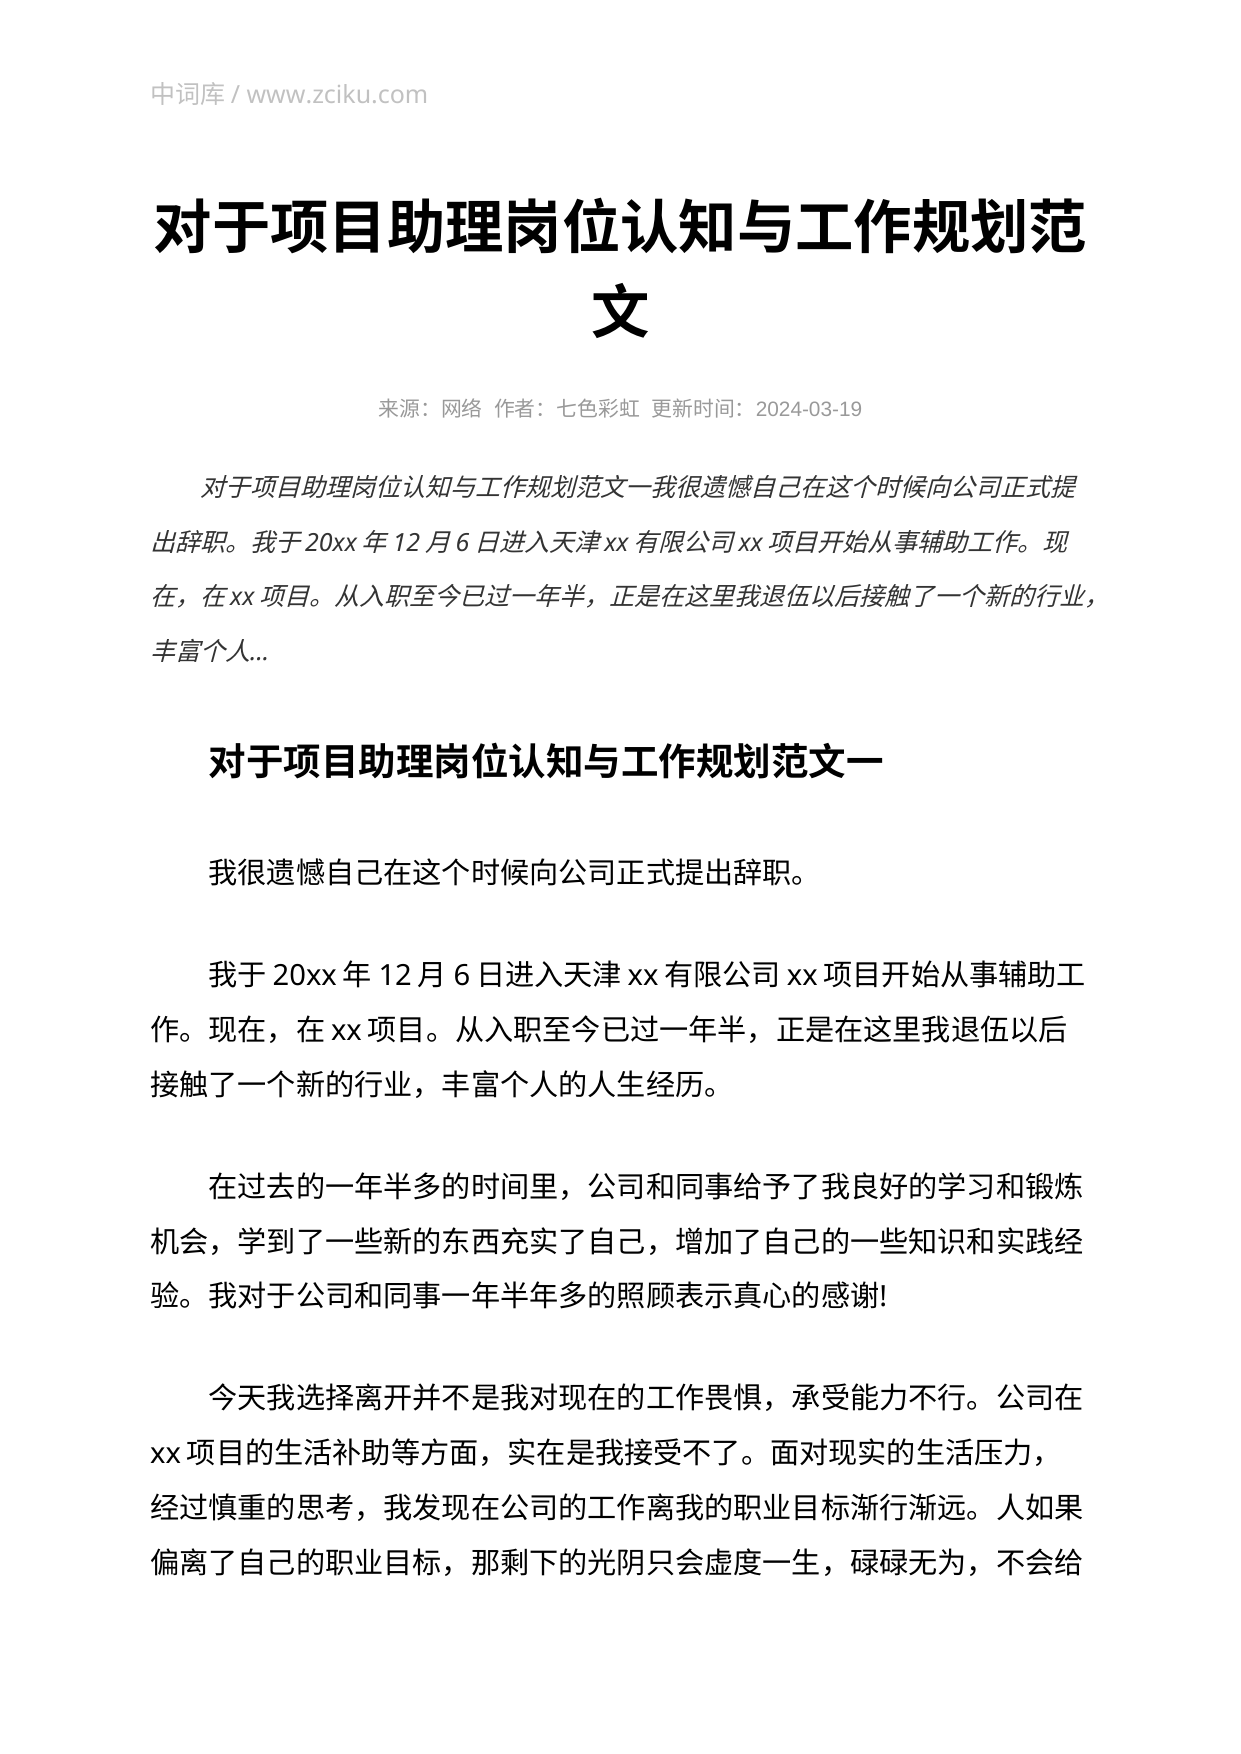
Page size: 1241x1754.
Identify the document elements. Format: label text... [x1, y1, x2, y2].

text 我很遗憾自己在这个时候向公司正式提出辞职。 [150, 850, 1090, 892]
text 在过去的一年半多的时间里，公司和同事给予了我良好的学习和锻炼机会，学到了一些新的东西充实了自己，增加了自己的一些知识和实践经验。我对于公司和同事一年半年多的照顾表示真心的感谢! [150, 1163, 1090, 1315]
text 对于项目助理岗位认知与工作规划范文一我很遗憾自己在这个时候向公司正式提出辞职。我于20xx年 12月 6日进入天津xx有限公司xx项目开始从事辅助工作。现在，在xx项目。从入职至今已过一年半，正是在这里我退伍以后接触了一个新的行业，丰富个人... [150, 468, 1090, 667]
text 来源：网络 作者：七色彩虹 更新时间：2024-03-19 [150, 397, 1090, 421]
text 我于20xx年 12月 6日进入天津xx有限公司xx项目开始从事辅助工作。现在，在xx项目。从入职至今已过一年半，正是在这里我退伍以后接触了一个新的行业，丰富个人的人生经历。 [150, 951, 1090, 1104]
subtitle 对于项目助理岗位认知与工作规划范文 [150, 181, 1090, 350]
text 对于项目助理岗位认知与工作规划范文一 [150, 732, 1090, 787]
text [150, 1375, 1090, 1582]
